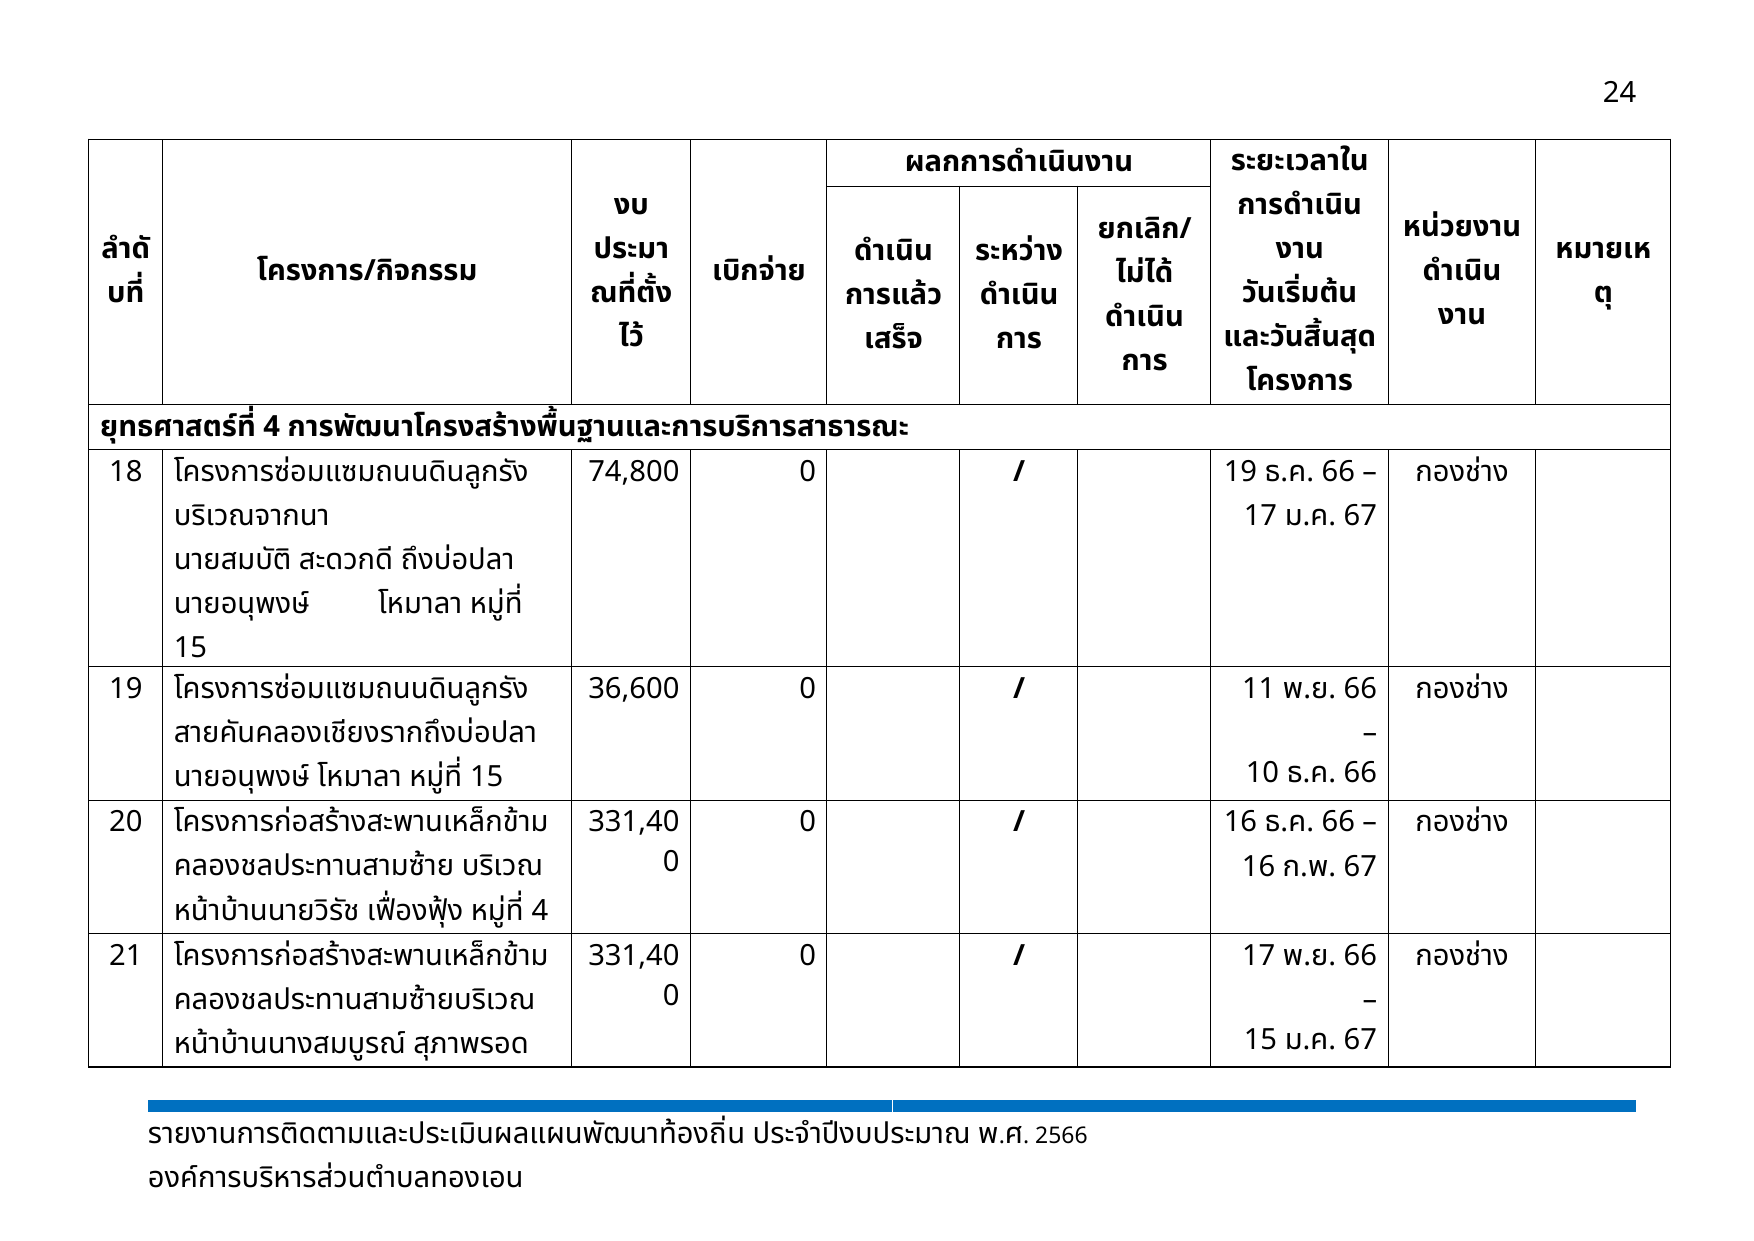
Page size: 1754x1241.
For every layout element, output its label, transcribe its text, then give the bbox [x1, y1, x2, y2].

table_cell ยุทธศาสตร์ที่ 4 การพัฒนาโครงสร้างพื้นฐานและการบริการสาธารณะ [89, 405, 1670, 449]
table_cell [827, 667, 959, 800]
table_cell [1078, 934, 1210, 1066]
table_header ระยะเวลาในการดำเนินงาน วันเริ่มต้นและวันสิ้นสุดโครงการ [1211, 140, 1388, 404]
table_cell [1536, 667, 1670, 800]
table_cell กองช่าง [1389, 450, 1535, 666]
table_header งบประมาณที่ตั้งไว้ [572, 140, 690, 404]
table_cell [827, 450, 959, 666]
table_cell 21 [89, 934, 162, 1066]
table_cell 0 [691, 450, 826, 666]
table_cell 18 [89, 450, 162, 666]
table_cell [1536, 450, 1670, 666]
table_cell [163, 934, 571, 1066]
table_header หน่วยงาน ดำเนินงาน [1389, 140, 1535, 404]
table_header เบิกจ่าย [691, 140, 826, 404]
table_cell [1078, 667, 1210, 800]
table_cell ดำเนินการแล้วเสร็จ [827, 187, 959, 404]
table_cell / [960, 801, 1077, 933]
table_cell / [960, 934, 1077, 1066]
table_cell 0 [691, 934, 826, 1066]
table_header ลำดับที่ [89, 140, 162, 404]
table_cell กองช่าง [1389, 667, 1535, 800]
table_cell 11 พ.ย. 66 – 10 ธ.ค. 66 [1211, 667, 1388, 800]
table_cell 16 ธ.ค. 66 – 16 ก.พ. 67 [1211, 801, 1388, 933]
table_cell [1211, 934, 1388, 1066]
table_cell [827, 801, 959, 933]
table_cell 0 [691, 667, 826, 800]
table_cell 19 ธ.ค. 66 – 17 ม.ค. 67 [1211, 450, 1388, 666]
table_cell 19 [89, 667, 162, 800]
table_cell [1078, 450, 1210, 666]
table_cell 0 [691, 801, 826, 933]
table_cell โครงการก่อสร้างสะพานเหล็กข้ามคลองชลประทานสามซ้าย บริเวณหน้าบ้านนายวิรัช เฟื่องฟุ้ง หมู่ที่ 4 [163, 801, 571, 933]
table_cell โครงการซ่อมแซมถนนดินลูกรัง สายคันคลองเชียงรากถึงบ่อปลานายอนุพงษ์ โหมาลา หมู่ที่ 15 [163, 667, 571, 800]
table_cell [827, 934, 959, 1066]
table_header ผลกการดำเนินงาน [827, 140, 1210, 186]
table_cell 331,400 [572, 934, 690, 1066]
table_cell ระหว่างดำเนินการ [960, 187, 1077, 404]
table_cell 20 [89, 801, 162, 933]
table_cell 36,600 [572, 667, 690, 800]
table_header โครงการ/กิจกรรม [163, 140, 571, 404]
table_cell กองช่าง [1389, 801, 1535, 933]
table_header หมายเหตุ [1536, 140, 1670, 404]
table_cell โครงการซ่อมแซมถนนดินลูกรัง บริเวณจากนา นายสมบัติ สะดวกดี ถึงบ่อปลานายอนุพงษ์ โหมาลา หมู่ที่ 15 [163, 450, 571, 666]
table_cell / [960, 450, 1077, 666]
table_cell / [960, 667, 1077, 800]
table_cell 74,800 [572, 450, 690, 666]
table_cell กองช่าง [1389, 934, 1535, 1066]
table_cell [1078, 801, 1210, 933]
table_cell [1536, 934, 1670, 1066]
table_cell [1536, 801, 1670, 933]
table_cell 331,400 [572, 801, 690, 933]
table_cell ยกเลิก/ไม่ได้ดำเนินการ [1078, 187, 1210, 404]
